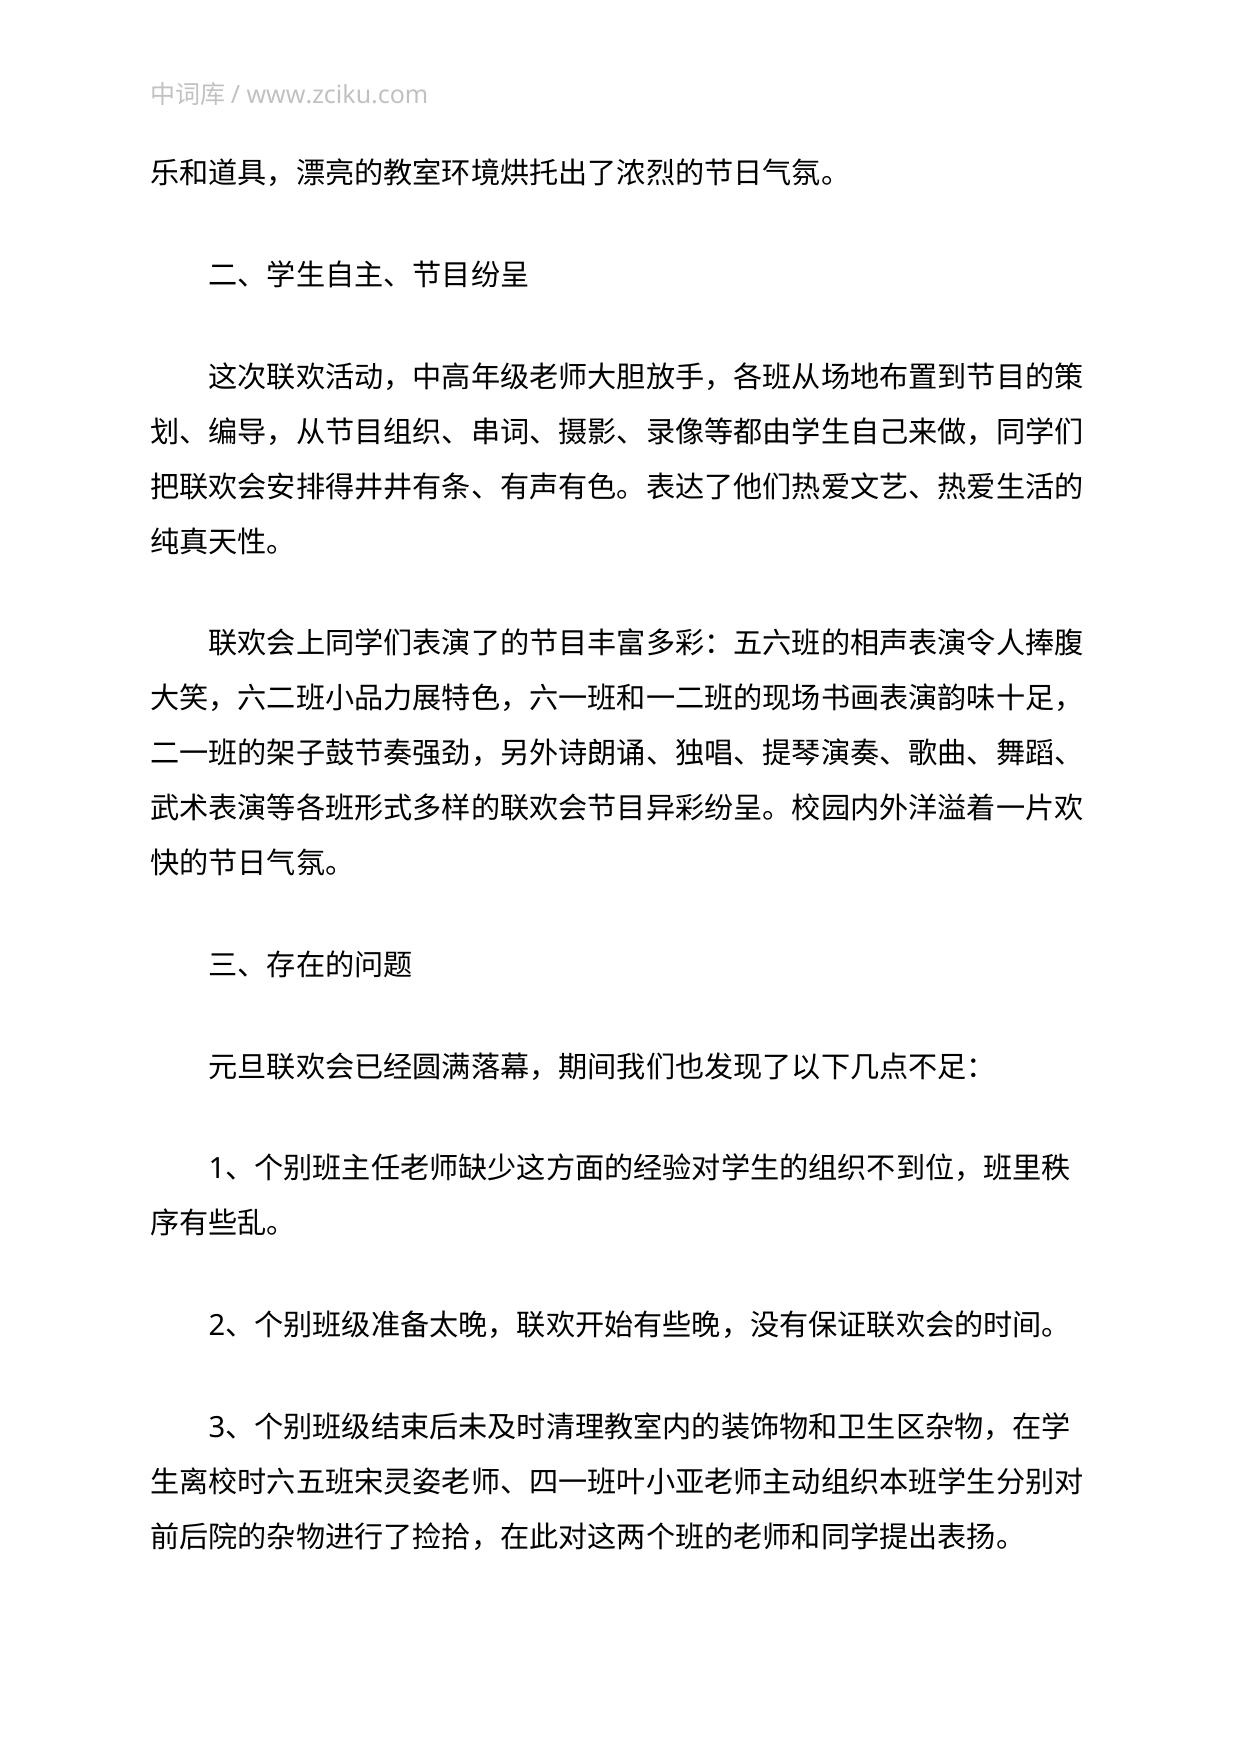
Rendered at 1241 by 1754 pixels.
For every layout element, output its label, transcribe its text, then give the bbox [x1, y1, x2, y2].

text 这次联欢活动，中高年级老师大胆放手，各班从场地布置到节目的策划、编导，从节目组织、串词、摄影、录像等都由学生自己来做，同学们把联欢会安排得井井有条、有声有色。表达了他们热爱文艺、热爱生活的纯真天性。 [150, 353, 1090, 561]
text 2、个别班级准备太晚，联欢开始有些晚，没有保证联欢会的时间。 [150, 1302, 1090, 1344]
text 二、学生自主、节目纷呈 [150, 252, 1090, 294]
text 3、个别班级结束后未及时清理教室内的装饰物和卫生区杂物，在学生离校时六五班宋灵姿老师、四一班叶小亚老师主动组织本班学生分别对前后院的杂物进行了捡拾，在此对这两个班的老师和同学提出表扬。 [150, 1404, 1090, 1556]
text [150, 150, 1090, 192]
text 1、个别班主任老师缺少这方面的经验对学生的组织不到位，班里秩序有些乱。 [150, 1145, 1090, 1242]
text 联欢会上同学们表演了的节目丰富多彩：五六班的相声表演令人捧腹大笑，六二班小品力展特色，六一班和一二班的现场书画表演韵味十足，二一班的架子鼓节奏强劲，另外诗朗诵、独唱、提琴演奏、歌曲、舞蹈、武术表演等各班形式多样的联欢会节目异彩纷呈。校园内外洋溢着一片欢快的节日气氛。 [150, 620, 1090, 882]
text 三、存在的问题 [150, 941, 1090, 984]
text 元旦联欢会已经圆满落幕，期间我们也发现了以下几点不足： [150, 1043, 1090, 1085]
